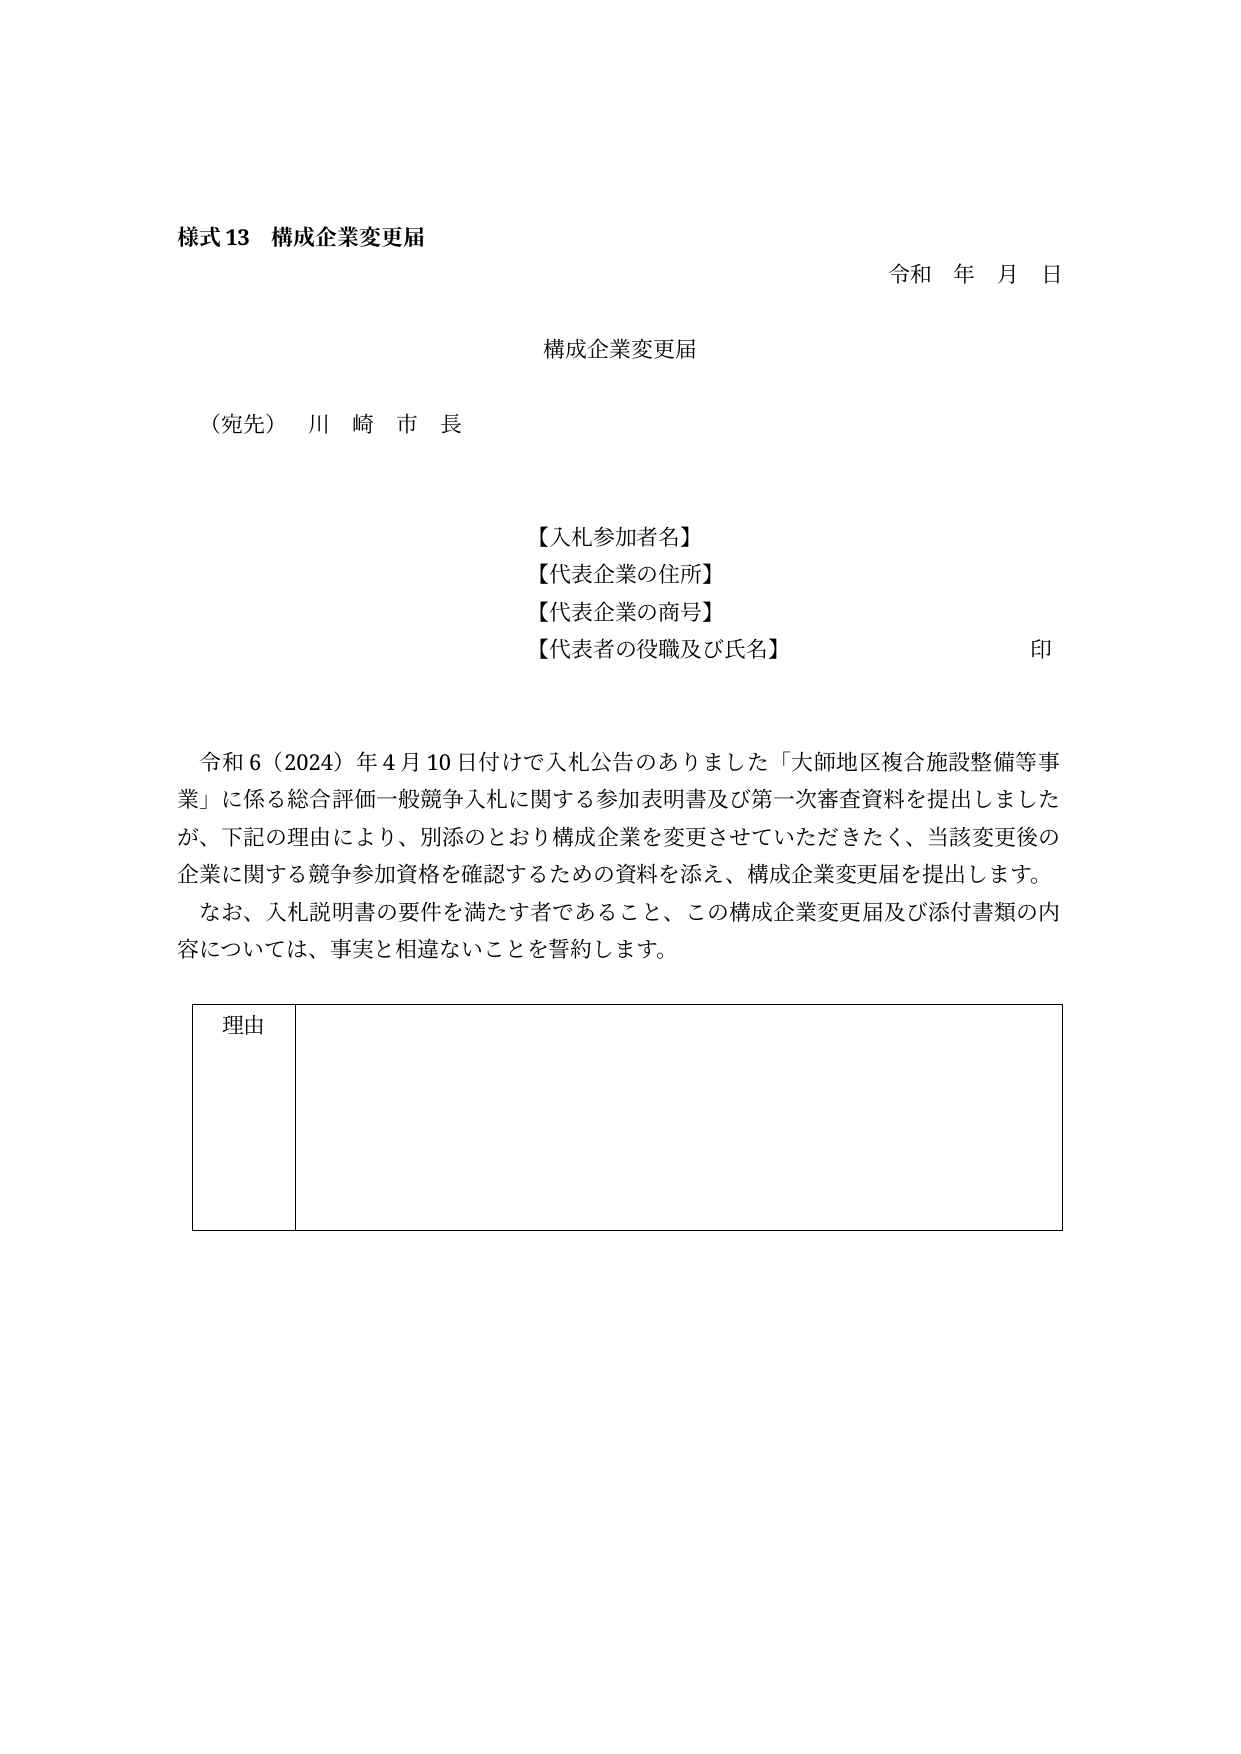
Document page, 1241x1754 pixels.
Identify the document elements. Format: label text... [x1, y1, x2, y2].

text 【入札参加者名】 [177, 517, 1063, 554]
text 令和6（2024）年4月10日付けで入札公告のありました「大師地区複合施設整備等事業」に係る総合評価一般競争入札に関する参加表明書及び第一次審査資料を提出しましたが、下記の理由により、別添のとおり構成企業を変更させていただきたく、当該変更後の企業に関する競争参加資格を確認するための資料を添え、構成企業変更届を提出します。 [177, 742, 1063, 892]
table_header [296, 1005, 1062, 1230]
text 【代表企業の商号】 [177, 592, 1063, 629]
table_header 理由 [193, 1005, 295, 1230]
text 令和 年 月 日 [177, 254, 1063, 292]
subtitle 様式13 構成企業変更届 [177, 217, 1063, 254]
text なお、入札説明書の要件を満たす者であること、この構成企業変更届及び添付書類の内容については、事実と相違ないことを誓約します。 [177, 892, 1063, 967]
text 【代表企業の住所】 [177, 554, 1063, 592]
text （宛先） 川 崎 市 長 [177, 404, 1063, 442]
text 【代表者の役職及び氏名】 印 [177, 629, 1063, 667]
text 構成企業変更届 [177, 329, 1063, 367]
